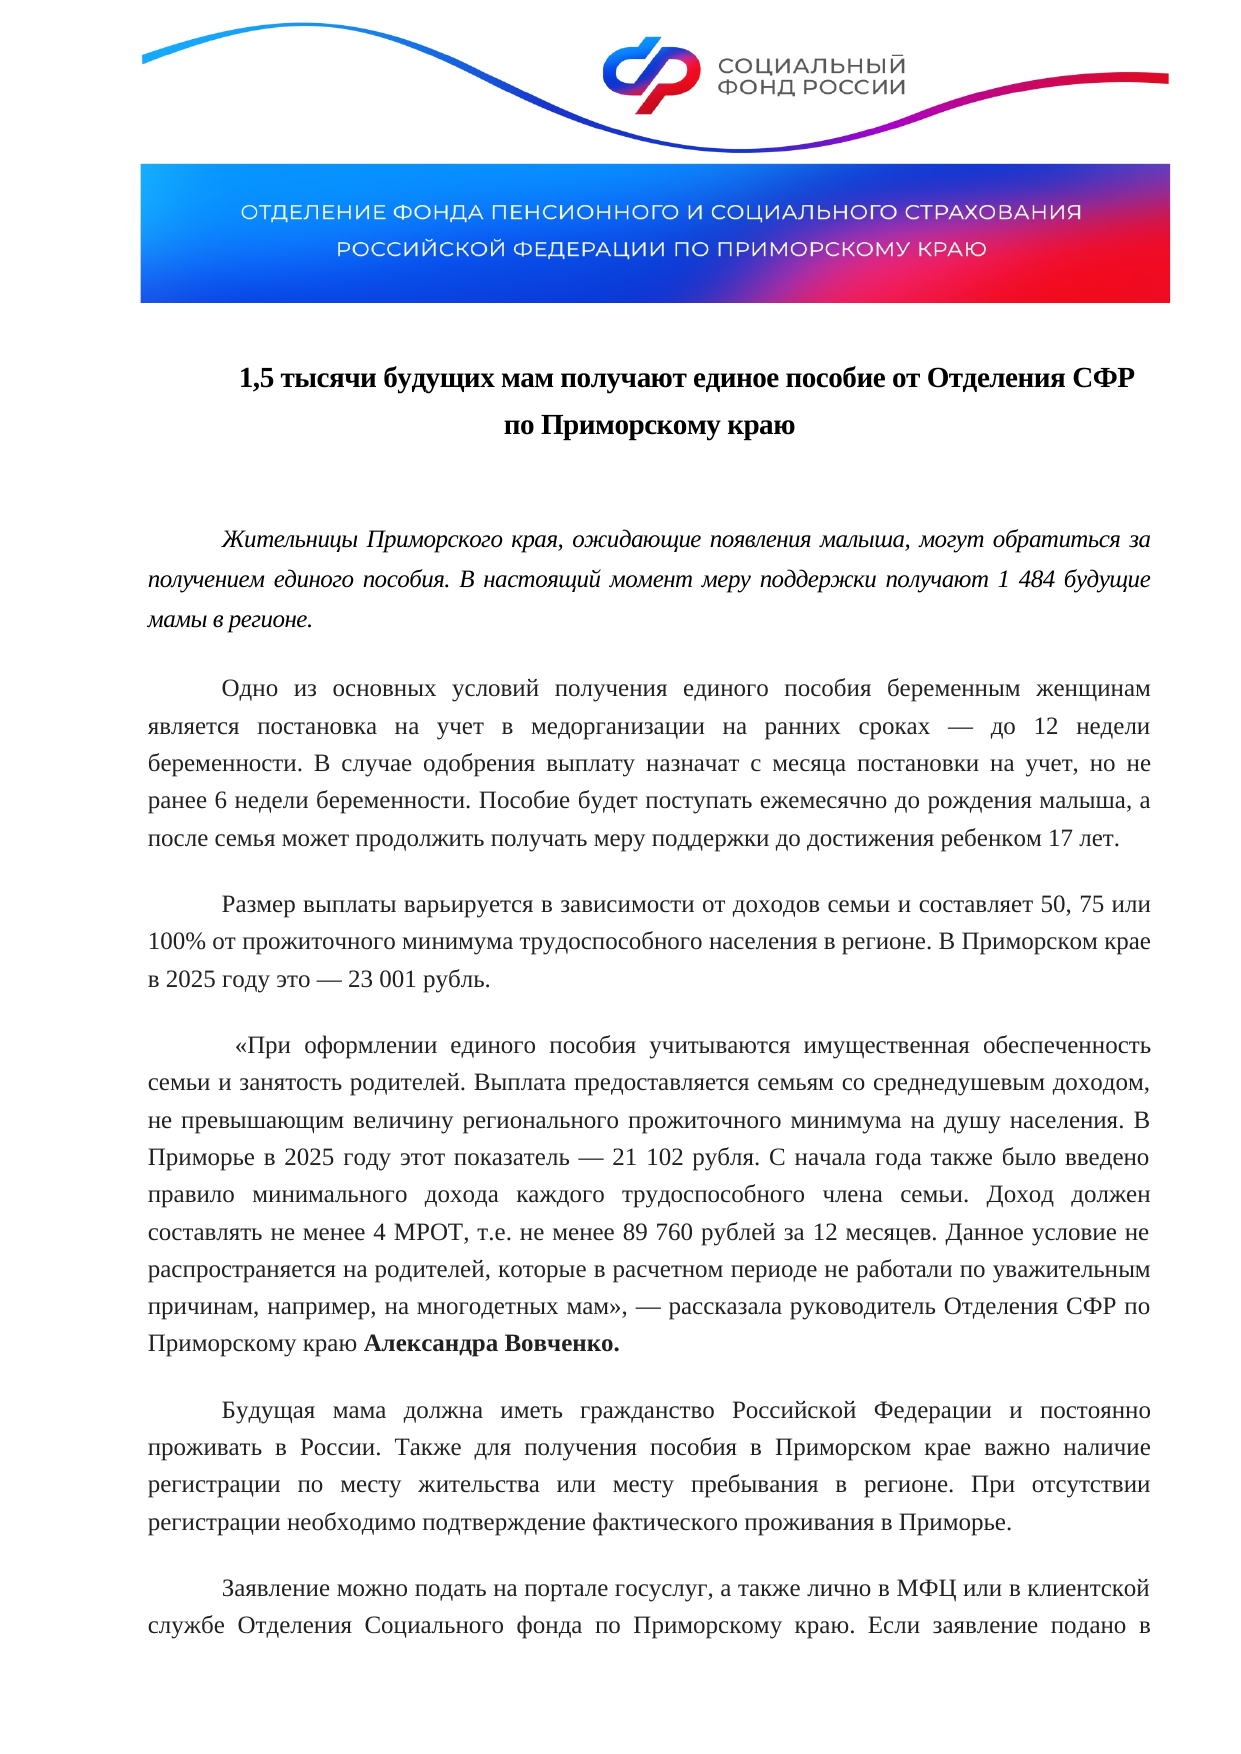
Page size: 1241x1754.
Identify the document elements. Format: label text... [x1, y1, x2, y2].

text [148, 1573, 1152, 1639]
text Размер выплаты варьируется в зависимости от доходов семьи и составляет 50, 75 или 100% от прожиточного минимума трудоспособного населения в регионе. В Приморском крае в 2025 году это — 23 001 рубль. [148, 889, 1152, 992]
picture [140, 21, 1171, 303]
text 1,5 тысячи будущих мам получают единое пособие от Отделения СФР по Приморскому краю [148, 361, 1152, 441]
text Будущая мама должна иметь гражданство Российской Федерации и постоянно проживать в России. Также для получения пособия в Приморском крае важно наличие регистрации по месту жительства или месту пребывания в регионе. При отсутствии регистрации необходимо подтверждение фактического проживания в Приморье. [148, 1395, 1152, 1536]
text «При оформлении единого пособия учитываются имущественная обеспеченность семьи и занятость родителей. Выплата предоставляется семьям со среднедушевым доходом, не превышающим величину регионального прожиточного минимума на душу населения. В Приморье в 2025 году этот показатель — 21 102 рубля. С начала года также было введено правило минимального дохода каждого трудоспособного члена семьи. Доход должен составлять не менее 4 МРОТ, т.е. не менее 89 760 рублей за 12 месяцев. Данное условие не распространяется на родителей, которые в расчетном периоде не работали по уважительным причинам, например, на многодетных мам», — рассказала руководитель Отделения СФР по Приморскому краю Александра Вовченко. [148, 1030, 1152, 1357]
text Одно из основных условий получения единого пособия беременным женщинам является постановка на учет в медорганизации на ранних сроках — до 12 недели беременности. В случае одобрения выплату назначат с месяца постановки на учет, но не ранее 6 недели беременности. Пособие будет поступать ежемесячно до рождения малыша, а после семья может продолжить получать меру поддержки до достижения ребенком 17 лет. [148, 673, 1152, 851]
text Жительницы Приморского края, ожидающие появления малыша, могут обратиться за получением единого пособия. В настоящий момент меру поддержки получают 1 484 будущие мамы в регионе. [148, 524, 1152, 633]
